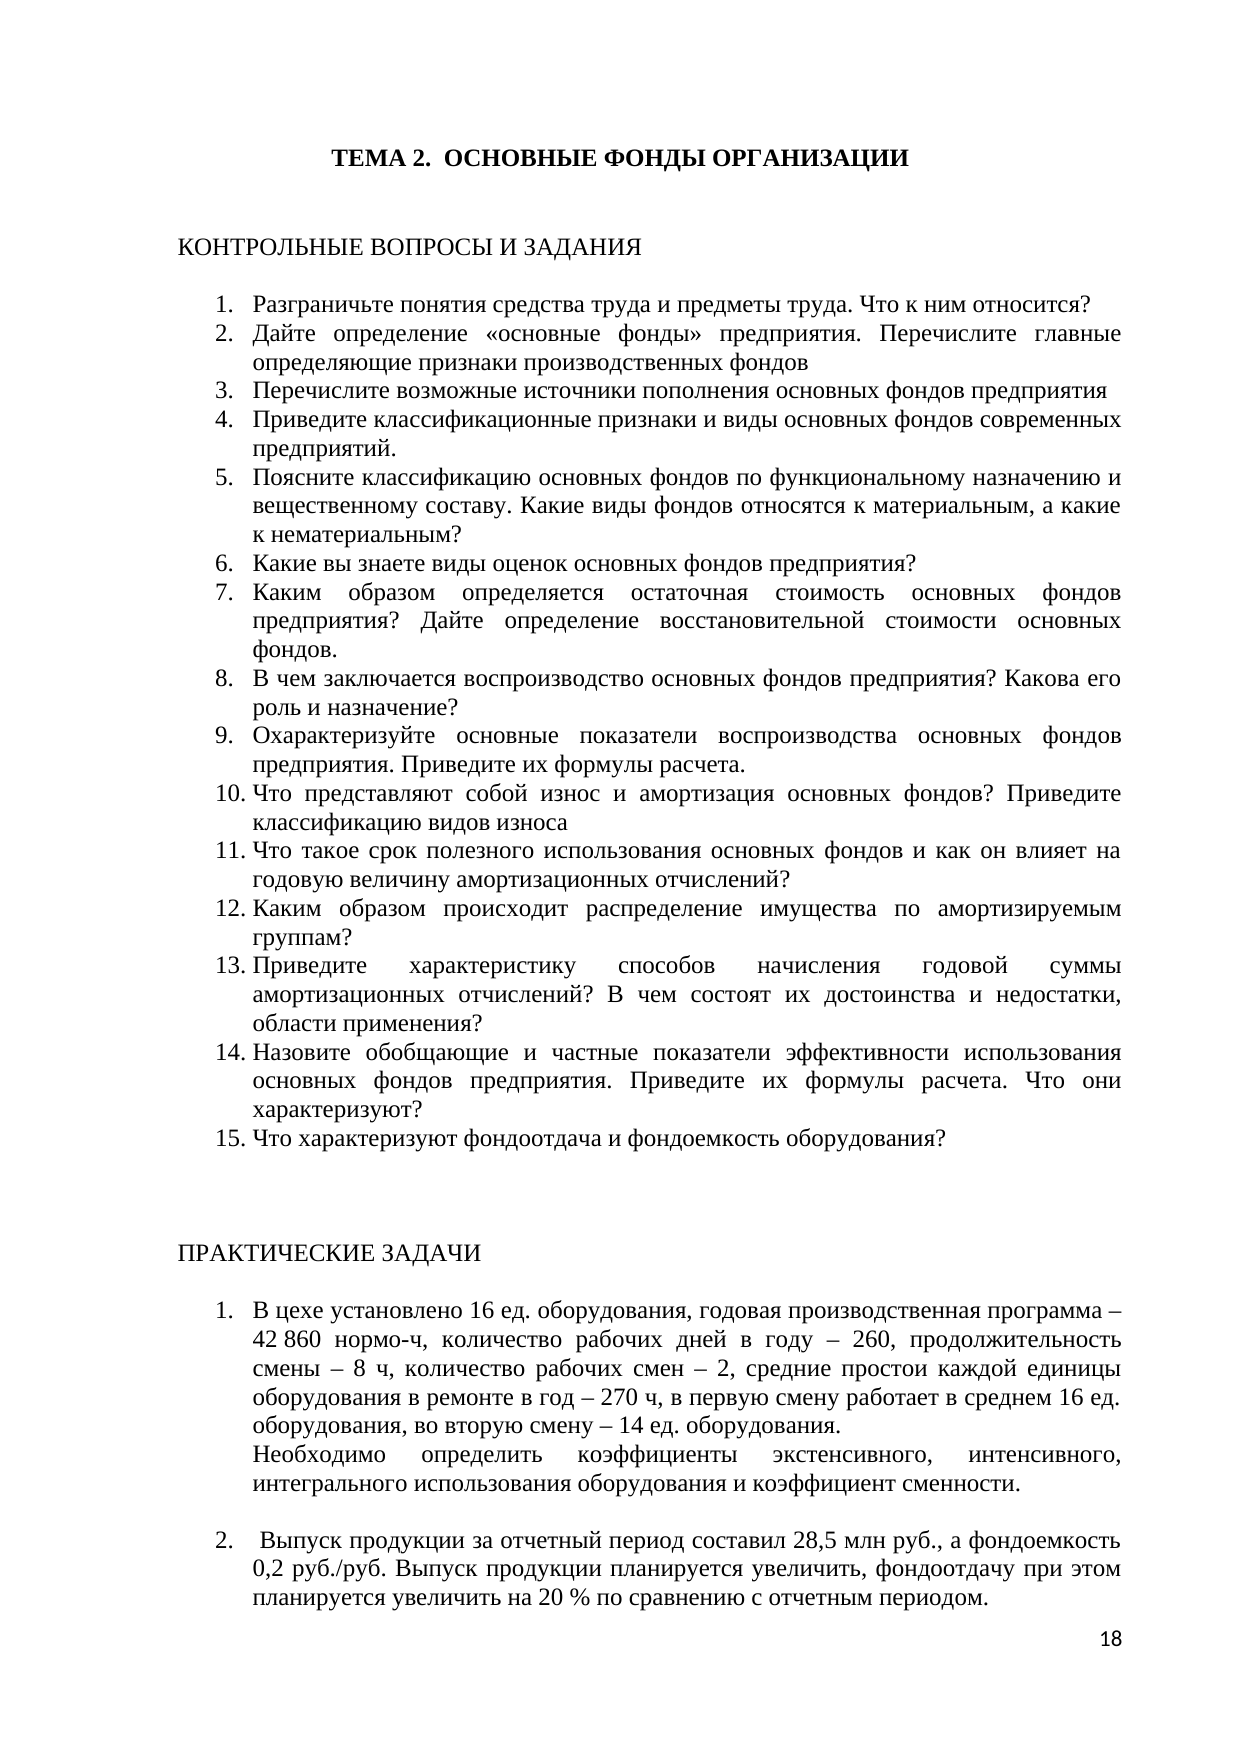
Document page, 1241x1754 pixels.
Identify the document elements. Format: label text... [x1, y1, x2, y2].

list Что такое срок полезного использования основных фондов и как он влияет на годовую величину амортизационных отчислений? [215, 835, 1122, 893]
list Каким образом происходит распределение имущества по амортизируемым группам? [215, 893, 1122, 950]
list Приведите классификационные признаки и виды основных фондов современных предприятий. [215, 404, 1122, 462]
list Перечислите возможные источники пополнения основных фондов предприятия [215, 375, 1122, 404]
list Каким образом определяется остаточная стоимость основных фондов предприятия? Дайте определение восстановительной стоимости основных фондов. [215, 577, 1122, 663]
list Какие вы знаете виды оценок основных фондов предприятия? [215, 548, 1122, 577]
list Разграничьте понятия средства труда и предметы труда. Что к ним относится? [215, 289, 1122, 318]
list Поясните классификацию основных фондов по функциональному назначению и вещественному составу. Какие виды фондов относятся к материальным, а какие к нематериальным? [215, 462, 1122, 548]
list В цехе установлено 16 ед. оборудования, годовая производственная программа – 42 860 нормо-ч, количество рабочих дней в году – 260, продолжительность смены – 8 ч, количество рабочих смен – 2, средние простои каждой единицы оборудования в ремонте в год – 270 ч, в первую смену работает в среднем 16 ед. оборудования, во вторую смену – 14 ед. оборудования. [215, 1295, 1122, 1439]
list Что представляют собой износ и амортизация основных фондов? Приведите классификацию видов износа [215, 778, 1122, 835]
list Выпуск продукции за отчетный период составил 28,5 млн руб., а фондоемкость 0,2 руб./руб. Выпуск продукции планируется увеличить, фондоотдачу при этом планируется увеличить на 20 % по сравнению с отчетным периодом. [215, 1525, 1122, 1611]
text ПРАКТИЧЕСКИЕ ЗАДАЧИ [118, 1238, 1122, 1267]
list Назовите обобщающие и частные показатели эффективности использования основных фондов предприятия. Приведите их формулы расчета. Что они характеризуют? [215, 1037, 1122, 1123]
list Охарактеризуйте основные показатели воспроизводства основных фондов предприятия. Приведите их формулы расчета. [215, 720, 1122, 778]
list Приведите характеристику способов начисления годовой суммы амортизационных отчислений? В чем состоят их достоинства и недостатки, области применения? [215, 950, 1122, 1037]
list Необходимо определить коэффициенты экстенсивного, интенсивного, интегрального использования оборудования и коэффициент сменности. [252, 1439, 1122, 1497]
list Что характеризуют фондоотдача и фондоемкость оборудования? [215, 1123, 1122, 1152]
text КОНТРОЛЬНЫЕ ВОПРОСЫ И ЗАДАНИЯ [118, 232, 1122, 260]
subtitle ТЕМА 2. ОСНОВНЫЕ ФОНДЫ ОРГАНИЗАЦИИ [118, 143, 1122, 172]
list В чем заключается воспроизводство основных фондов предприятия? Какова его роль и назначение? [215, 663, 1122, 720]
list Дайте определение «основные фонды» предприятия. Перечислите главные определяющие признаки производственных фондов [215, 318, 1122, 375]
